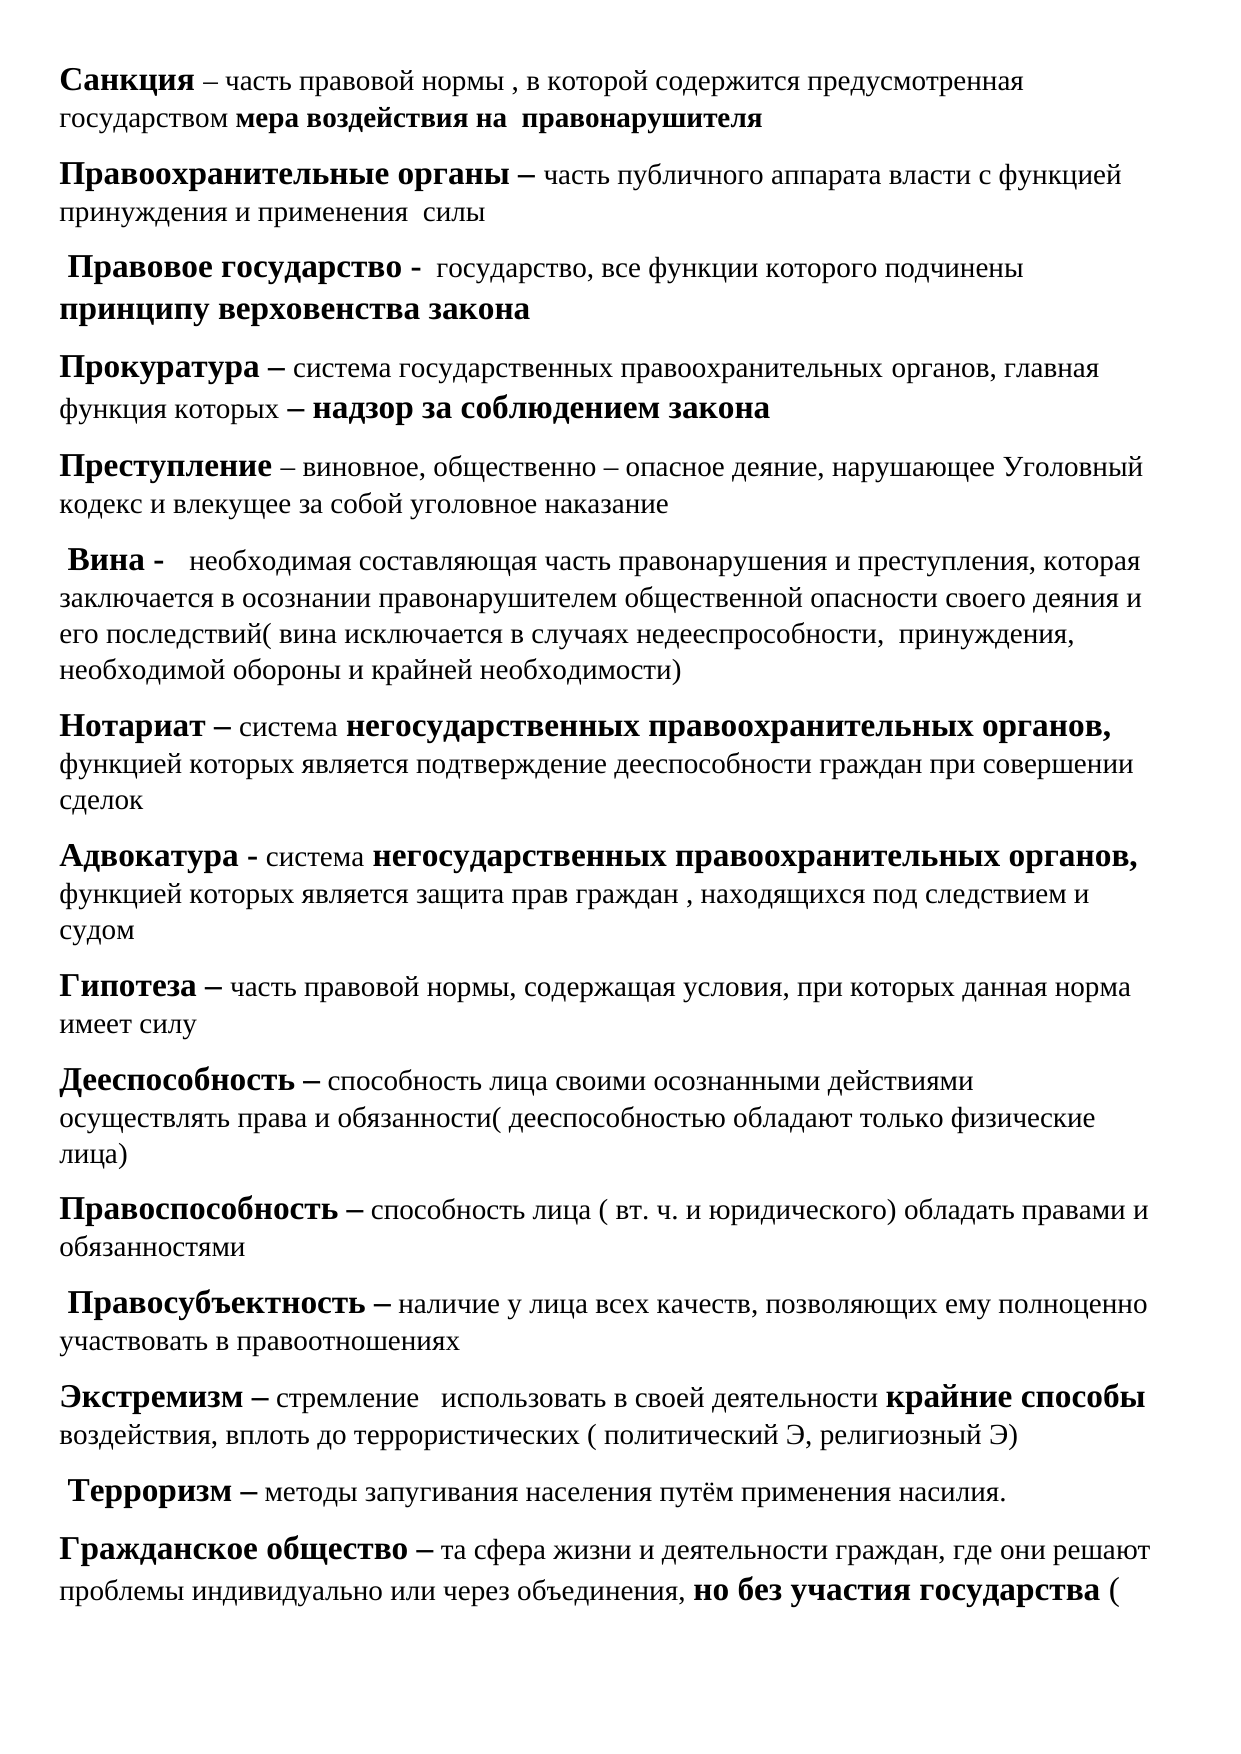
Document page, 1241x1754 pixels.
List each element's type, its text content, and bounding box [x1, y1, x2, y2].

text Преступление – виновное, общественно – опасное деяние, нарушающее Уголовный кодекс и влекущее за собой уголовное наказание [59, 445, 1152, 520]
text Адвокатура - система негосударственных правоохранительных органов, функцией которых является защита прав граждан , находящихся под следствием и судом [59, 835, 1152, 946]
text Вина - необходимая составляющая часть правонарушения и преступления, которая заключается в осознании правонарушителем общественной опасности своего деяния и его последствий( вина исключается в случаях недееспрособности, принуждения, необходимой обороны и крайней необходимости) [59, 539, 1152, 686]
text Экстремизм – стремление использовать в своей деятельности крайние способы воздействия, вплоть до террористических ( политический Э, религиозный Э) [59, 1376, 1152, 1451]
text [59, 1528, 1152, 1608]
text Гипотеза – часть правовой нормы, содержащая условия, при которых данная норма имеет силу [59, 965, 1152, 1039]
text Правовое государство - государство, все функции которого подчинены принципу верховенства закона [59, 247, 1152, 326]
text Дееспособность – способность лица своими осознанными действиями осуществлять права и обязанности( дееспособностью обладают только физические лица) [59, 1059, 1152, 1169]
text Терроризм – методы запугивания населения путём применения насилия. [59, 1470, 1152, 1508]
text Прокуратура – система государственных правоохранительных органов, главная функция которых – надзор за соблюдением закона [59, 346, 1152, 426]
text Санкция – часть правовой нормы , в которой содержится предусмотренная государством мера воздействия на правонарушителя [59, 59, 1152, 134]
text Нотариат – система негосударственных правоохранительных органов, функцией которых является подтверждение дееспособности граждан при совершении сделок [59, 705, 1152, 816]
text Правосубъектность – наличие у лица всех качеств, позволяющих ему полноценно участвовать в правоотношениях [59, 1282, 1152, 1357]
text Правоспособность – способность лица ( вт. ч. и юридического) обладать правами и обязанностями [59, 1189, 1152, 1263]
text Правоохранительные органы – часть публичного аппарата власти с функцией принуждения и применения силы [59, 153, 1152, 227]
